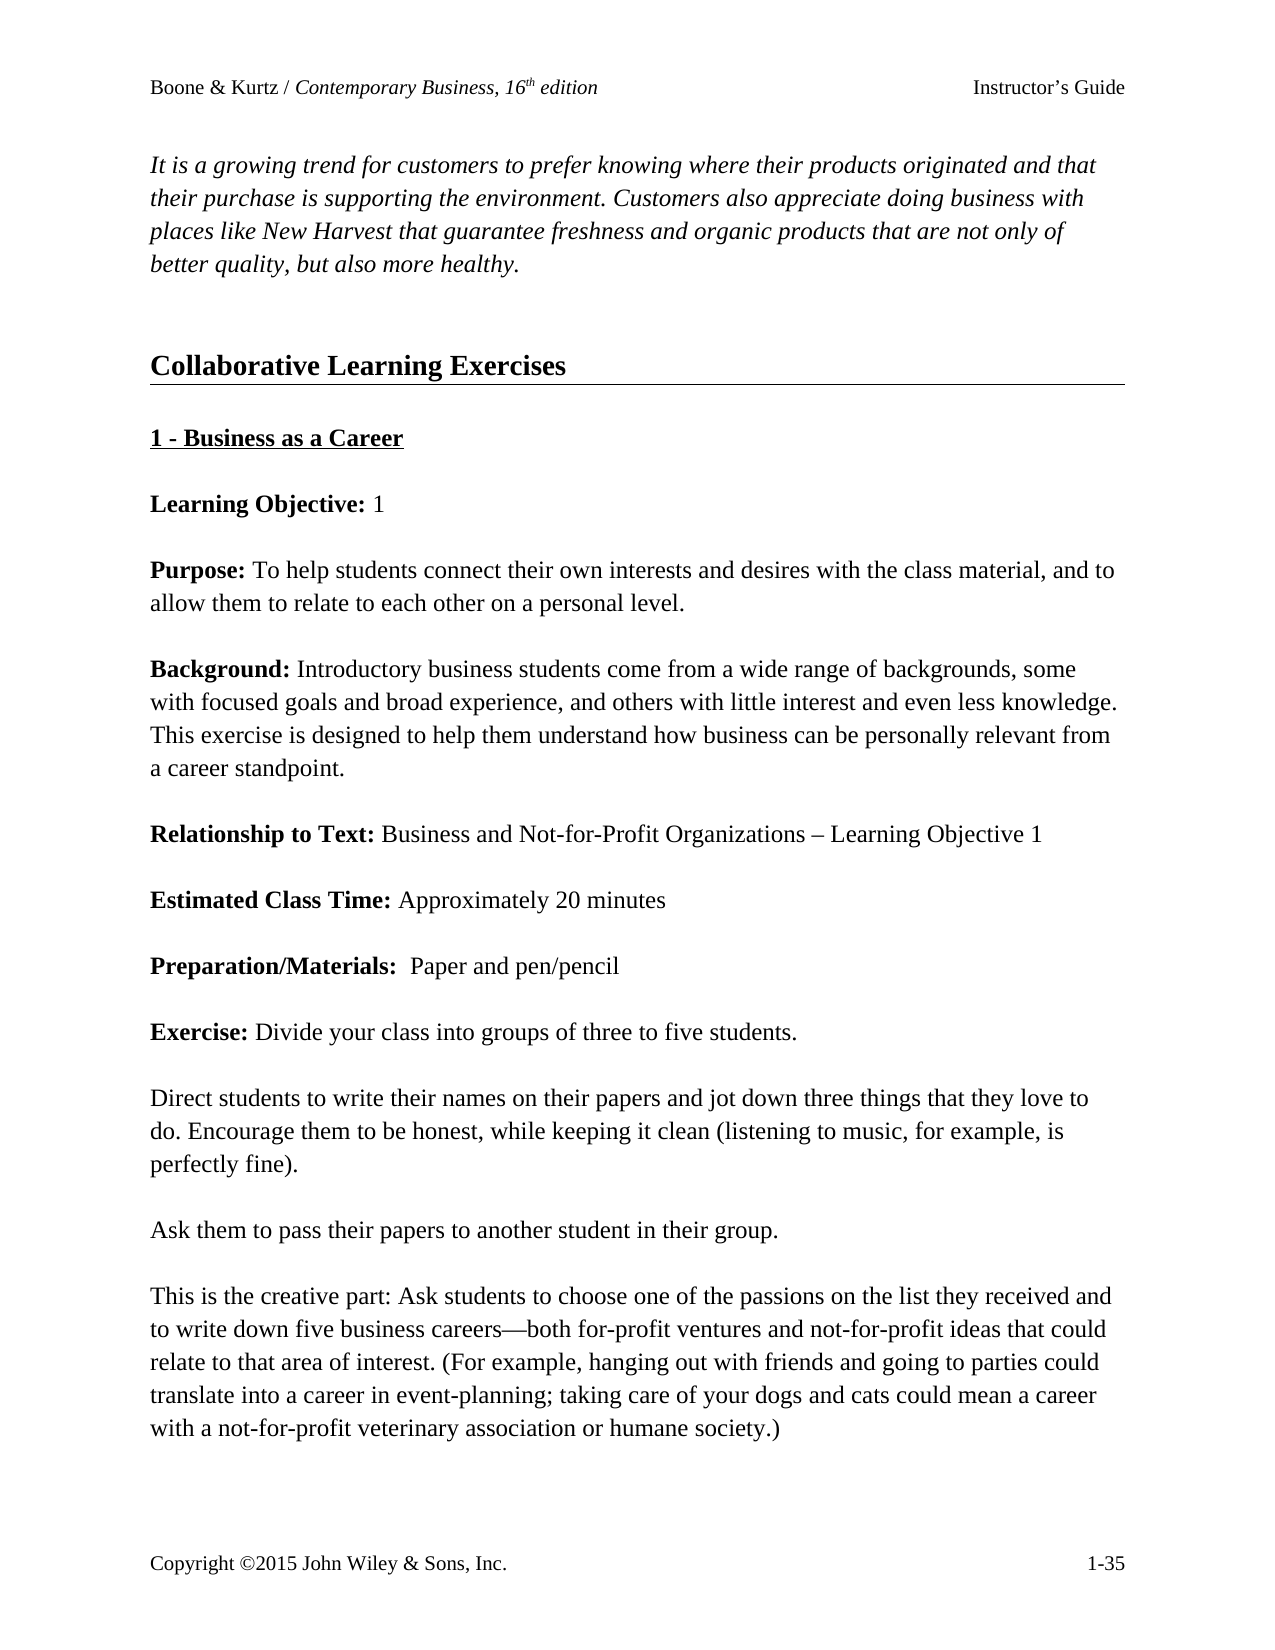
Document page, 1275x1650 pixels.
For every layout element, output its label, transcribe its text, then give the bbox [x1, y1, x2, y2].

text Ask them to pass their papers to another student in their group. [150, 1215, 1125, 1244]
subtitle 1 - Business as a Career [150, 423, 1125, 452]
text This is the creative part: Ask students to choose one of the passions on the list they received and to write down five business careers—both for-profit ventures and not-for-profit ideas that could relate to that area of interest. (For example, hanging out with friends and going to parties could translate into a career in event-planning; taking care of your dogs and cats could mean a career with a not-for-profit veterinary association or humane society.) [150, 1281, 1125, 1442]
text Direct students to write their names on their papers and jot down three things that they love to do. Encourage them to be honest, while keeping it clean (listening to music, for example, is perfectly fine). [150, 1083, 1125, 1178]
text Background: Introductory business students come from a wide range of backgrounds, some with focused goals and broad experience, and others with little interest and even less knowledge. This exercise is designed to help them understand how business can be personally relevant from a career standpoint. [150, 654, 1125, 782]
text Estimated Class Time: Approximately 20 minutes [150, 885, 1125, 914]
text Collaborative Learning Exercises [150, 348, 1125, 384]
text Exercise: Divide your class into groups of three to five students. [150, 1017, 1125, 1046]
text Relationship to Text: Business and Not-for-Profit Organizations – Learning Objective 1 [150, 819, 1125, 848]
text Learning Objective: 1 [150, 489, 1125, 518]
text It is a growing trend for customers to prefer knowing where their products originated and that their purchase is supporting the environment. Customers also appreciate doing business with places like New Harvest that guarantee freshness and organic products that are not only of better quality, but also more healthy. [150, 150, 1125, 278]
text Purpose: To help students connect their own interests and desires with the class material, and to allow them to relate to each other on a personal level. [150, 555, 1125, 617]
text Preparation/Materials: Paper and pen/pencil [150, 951, 1125, 980]
